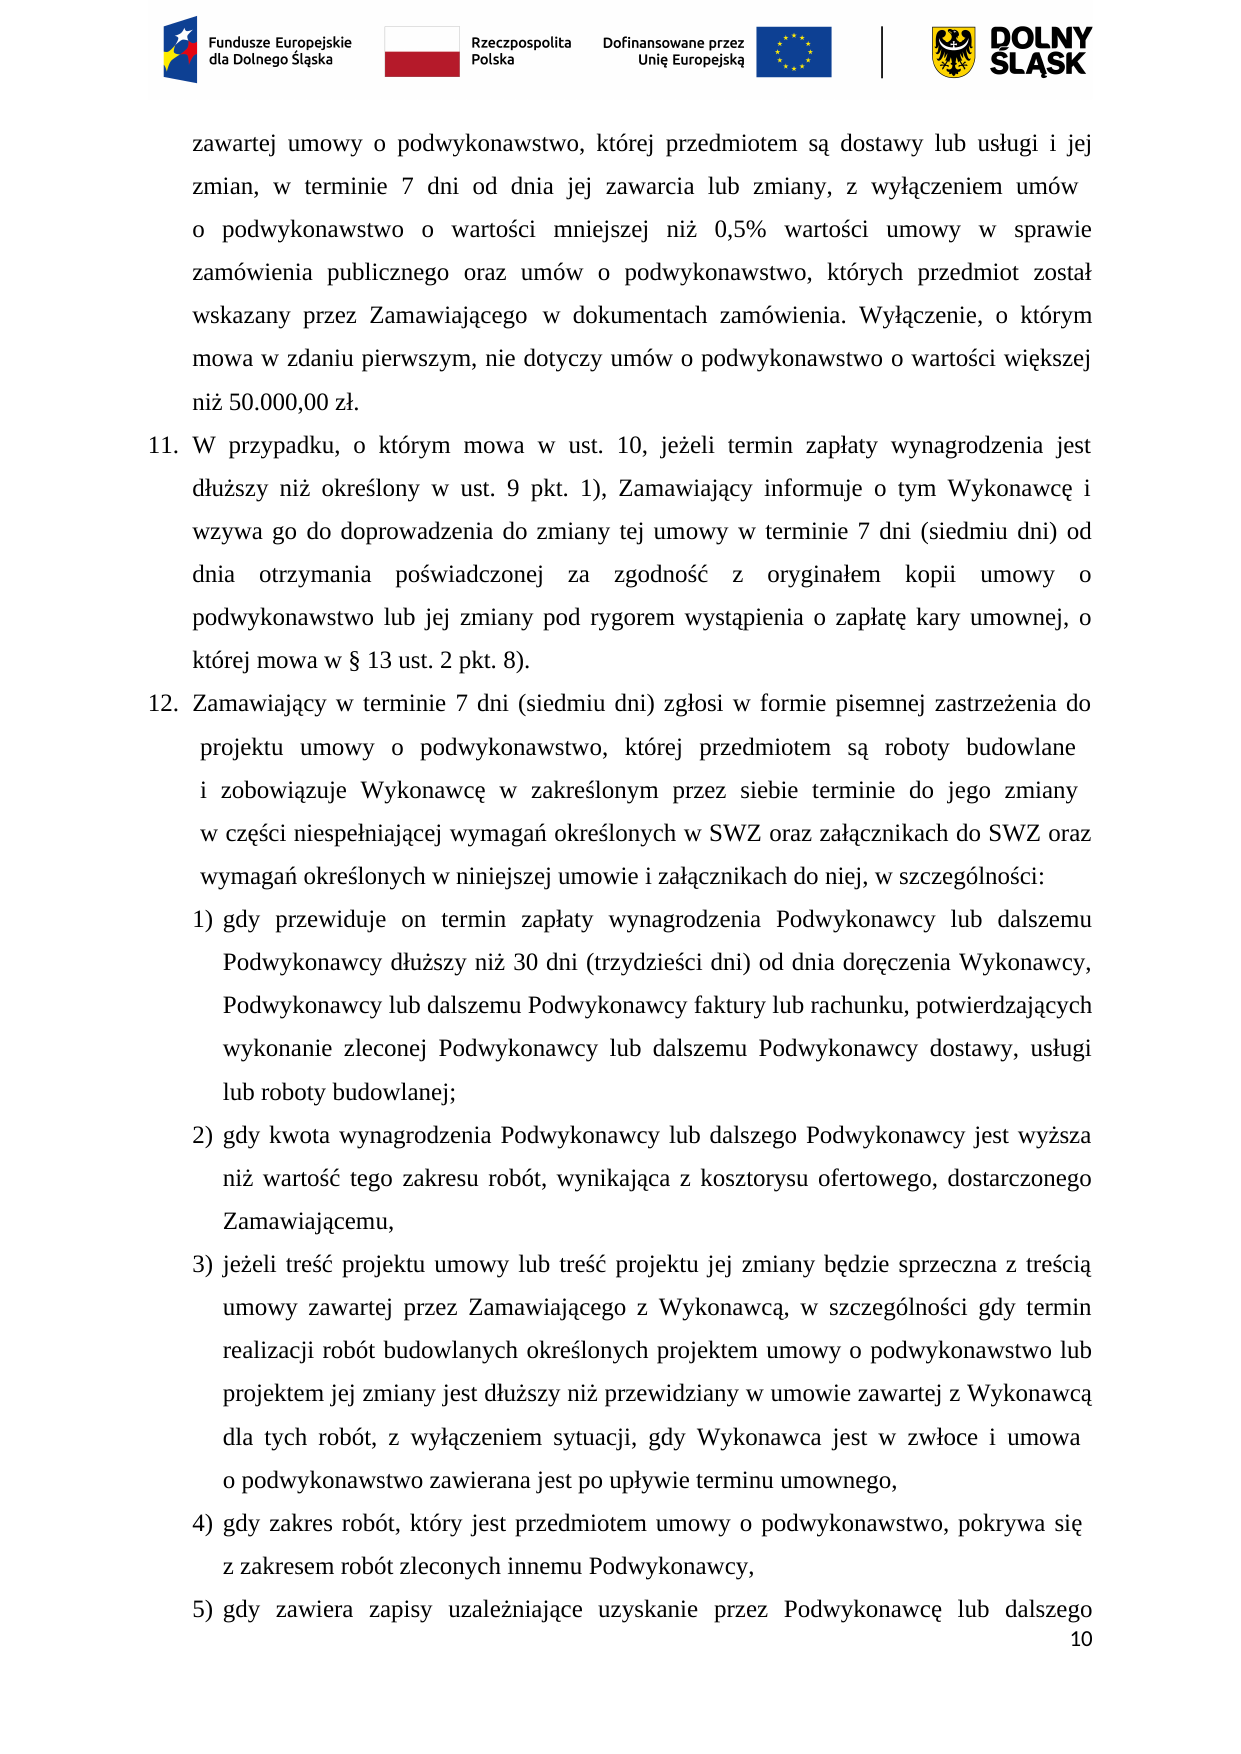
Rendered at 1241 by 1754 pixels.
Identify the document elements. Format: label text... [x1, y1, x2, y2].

list gdy zakres robót, który jest przedmiotem umowy o podwykonawstwo, pokrywa się z zakresem robót zleconych innemu Podwykonawcy, [192, 1508, 1092, 1580]
list jeżeli treść projektu umowy lub treść projektu jej zmiany będzie sprzeczna z treścią umowy zawartej przez Zamawiającego z Wykonawcą, w szczególności gdy termin realizacji robót budowlanych określonych projektem umowy o podwykonawstwo lub projektem jej zmiany jest dłuższy niż przewidziany w umowie zawartej z Wykonawcą dla tych robót, z wyłączeniem sytuacji, gdy Wykonawca jest w zwłoce i umowa o podwykonawstwo zawierana jest po upływie terminu umownego, [192, 1249, 1092, 1493]
picture [147, 0, 1093, 100]
list W przypadku, o którym mowa w ust. 10, jeżeli termin zapłaty wynagrodzenia jest dłuższy niż określony w ust. 9 pkt. 1), Zamawiający informuje o tym Wykonawcę i wzywa go do doprowadzenia do zmiany tej umowy w terminie 7 dni (siedmiu dni) od dnia otrzymania poświadczonej za zgodność z oryginałem kopii umowy o podwykonawstwo lub jej zmiany pod rygorem wystąpienia o zapłatę kary umownej, o której mowa w § 13 ust. 2 pkt. 8). [148, 430, 1092, 674]
list gdy kwota wynagrodzenia Podwykonawcy lub dalszego Podwykonawcy jest wyższa niż wartość tego zakresu robót, wynikająca z kosztorysu ofertowego, dostarczonego Zamawiającemu, [192, 1120, 1092, 1235]
list gdy przewiduje on termin zapłaty wynagrodzenia Podwykonawcy lub dalszemu Podwykonawcy dłuższy niż 30 dni (trzydzieści dni) od dnia doręczenia Wykonawcy, Podwykonawcy lub dalszemu Podwykonawcy faktury lub rachunku, potwierdzających wykonanie zleconej Podwykonawcy lub dalszemu Podwykonawcy dostawy, usługi lub roboty budowlanej; [192, 904, 1092, 1105]
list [148, 128, 1092, 415]
list Zamawiający w terminie 7 dni (siedmiu dni) zgłosi w formie pisemnej zastrzeżenia do projektu umowy o podwykonawstwo, której przedmiotem są roboty budowlane i zobowiązuje Wykonawcę w zakreślonym przez siebie terminie do jego zmiany w części niespełniającej wymagań określonych w SWZ oraz załącznikach do SWZ oraz wymagań określonych w niniejszej umowie i załącznikach do niej, w szczególności: [148, 688, 1092, 890]
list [192, 1594, 1092, 1623]
